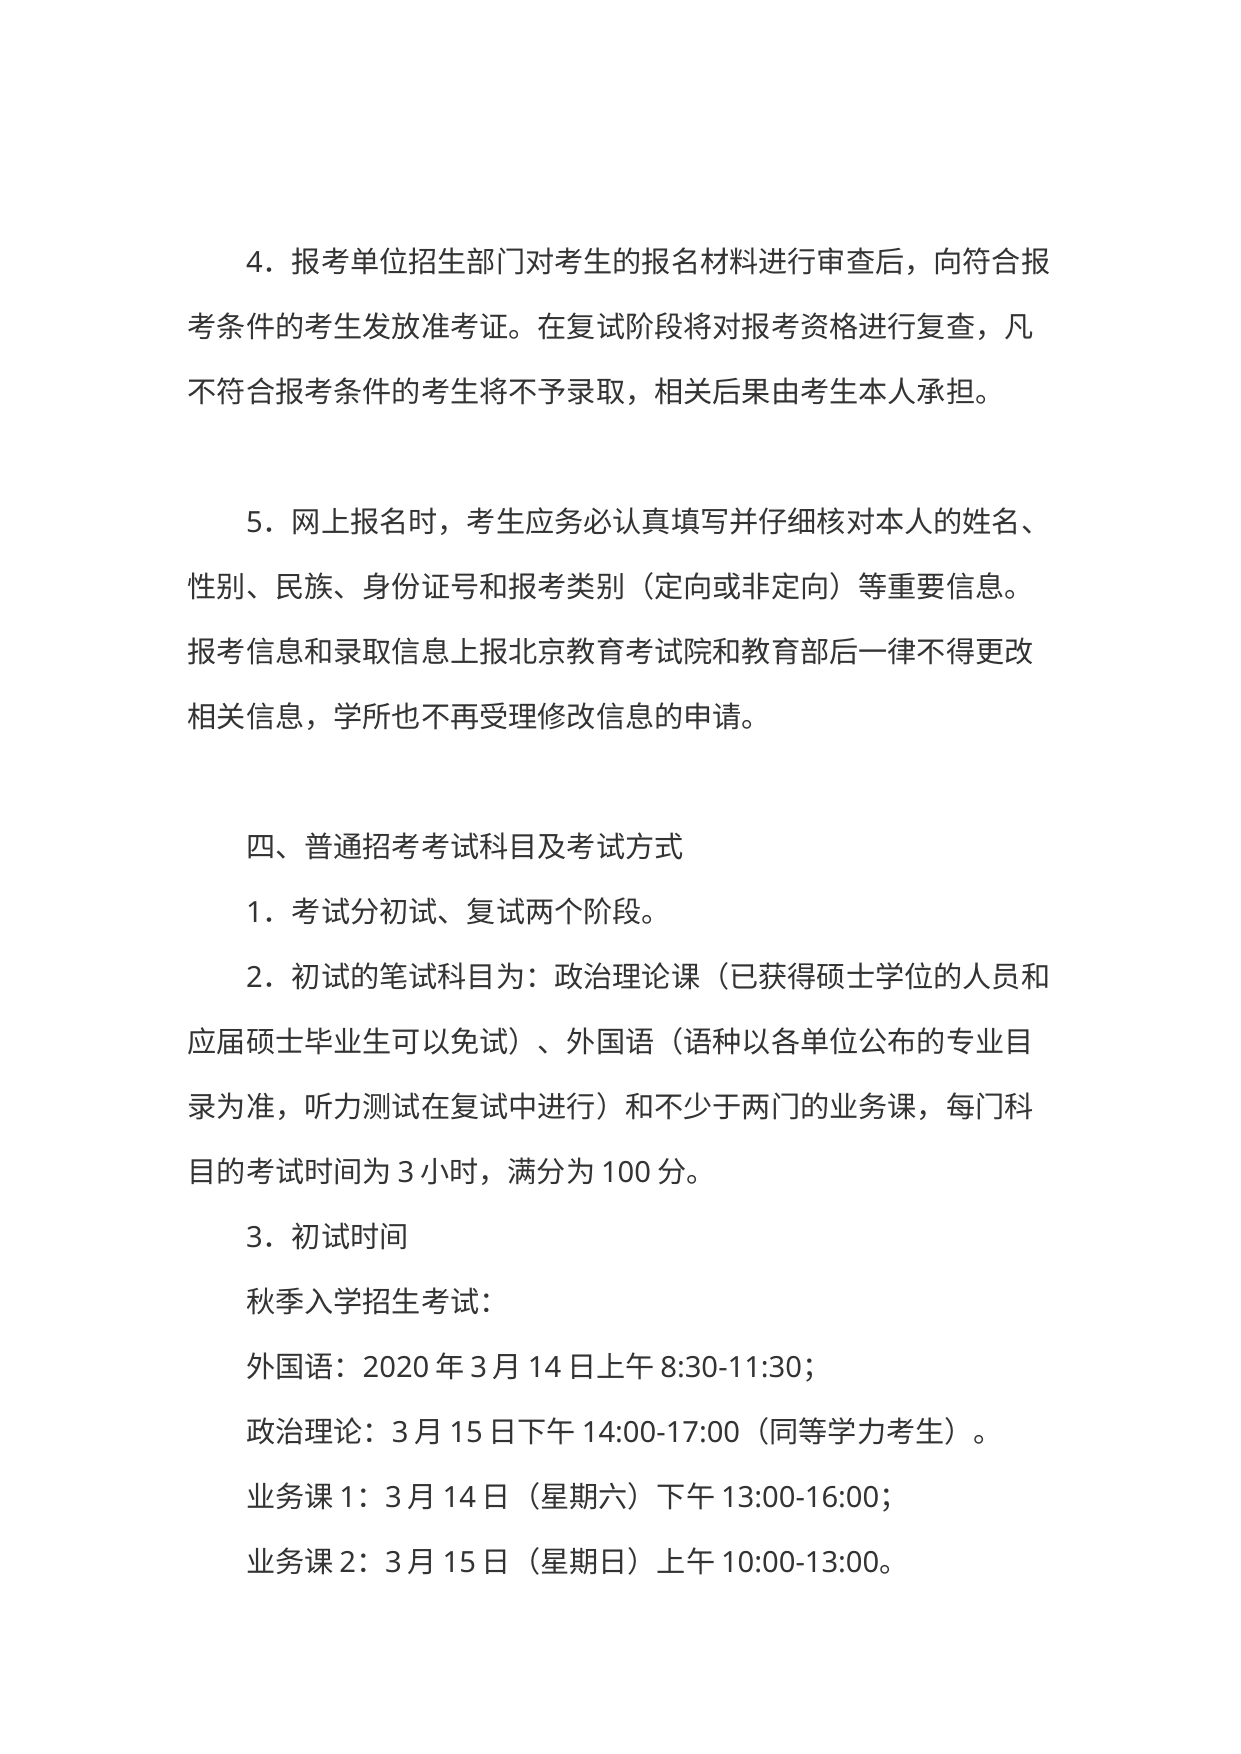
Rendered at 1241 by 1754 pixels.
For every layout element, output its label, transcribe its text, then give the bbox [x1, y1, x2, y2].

text 5．网上报名时，考生应务必认真填写并仔细核对本人的姓名、性别、民族、身份证号和报考类别（定向或非定向）等重要信息。报考信息和录取信息上报北京教育考试院和教育部后一律不得更改相关信息，学所也不再受理修改信息的申请。 [187, 487, 1053, 747]
text 政治理论：3月15日下午14:00-17:00（同等学力考生）。 [187, 1397, 1053, 1462]
text 1．考试分初试、复试两个阶段。 [187, 877, 1053, 942]
text 秋季入学招生考试： [187, 1267, 1053, 1332]
text 业务课1：3月14日（星期六）下午13:00-16:00； [187, 1462, 1053, 1527]
text 3．初试时间 [187, 1202, 1053, 1267]
text 业务课2：3月15日（星期日）上午10:00-13:00。 [187, 1527, 1053, 1592]
text 外国语：2020年3月14日上午8:30-11:30； [187, 1332, 1053, 1397]
text 2．初试的笔试科目为：政治理论课（已获得硕士学位的人员和应届硕士毕业生可以免试）、外国语（语种以各单位公布的专业目录为准，听力测试在复试中进行）和不少于两门的业务课，每门科目的考试时间为3小时，满分为100分。 [187, 942, 1053, 1202]
text 4．报考单位招生部门对考生的报名材料进行审查后，向符合报考条件的考生发放准考证。在复试阶段将对报考资格进行复查，凡不符合报考条件的考生将不予录取，相关后果由考生本人承担。 [187, 227, 1053, 422]
text 四、普通招考考试科目及考试方式 [187, 812, 1053, 877]
